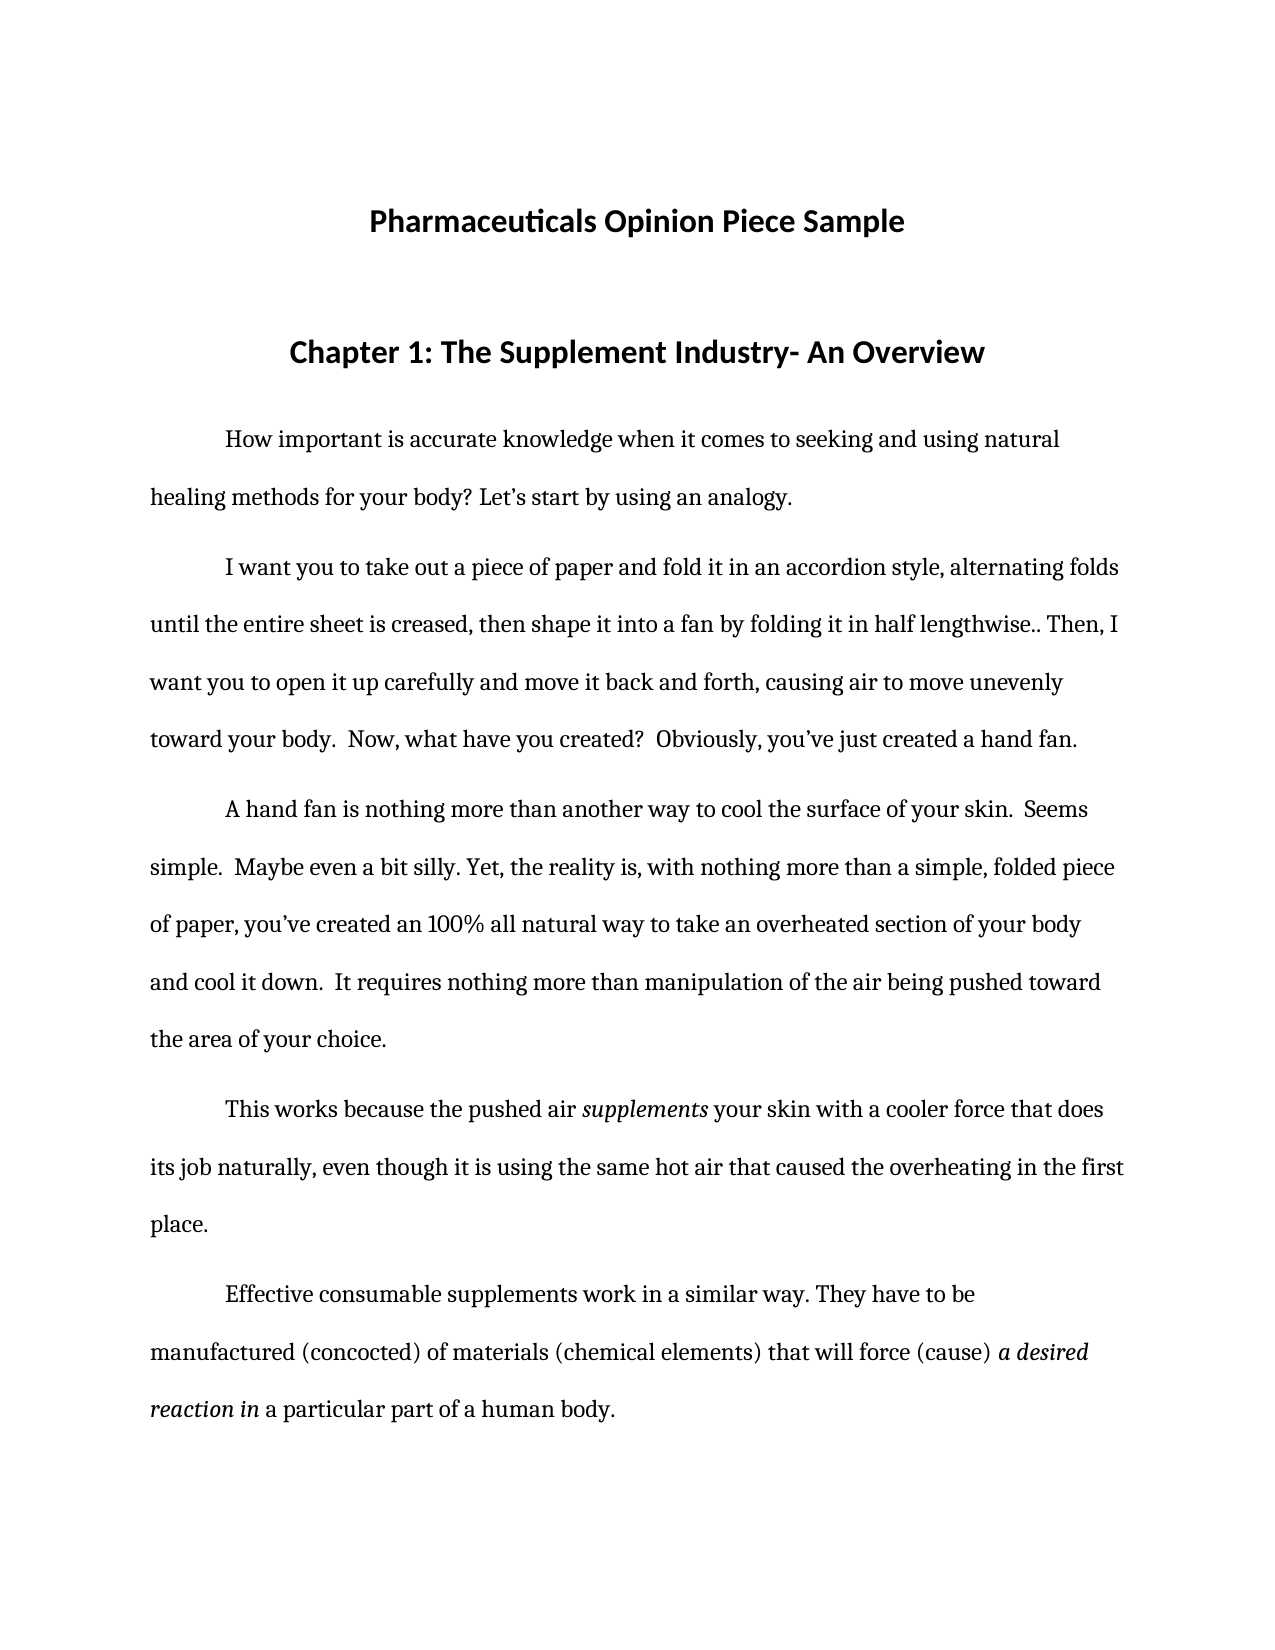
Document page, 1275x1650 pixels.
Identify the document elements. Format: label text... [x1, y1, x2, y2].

subtitle Pharmaceuticals Opinion Piece Sample [150, 200, 1125, 241]
text How important is accurate knowledge when it comes to seeking and using natural healing methods for your body? Let’s start by using an analogy. [150, 425, 1125, 512]
text I want you to take out a piece of paper and fold it in an accordion style, alternating folds until the entire sheet is creased, then shape it into a fan by folding it in half lengthwise.. Then, I want you to open it up carefully and move it back and forth, causing air to move unevenly toward your body. Now, what have you created? Obviously, you’ve just created a hand fan. [150, 553, 1125, 754]
text A hand fan is nothing more than another way to cool the surface of your skin. Seems simple. Maybe even a bit silly. Yet, the reality is, with nothing more than a simple, folded piece of paper, you’ve created an 100% all natural way to take an overheated section of your body and cool it down. It requires nothing more than manipulation of the air being pushed toward the area of your choice. [150, 795, 1125, 1054]
text This works because the pushed air supplements your skin with a cooler force that does its job naturally, even though it is using the same hot air that caused the overheating in the first place. [150, 1095, 1125, 1239]
subtitle Chapter 1: The Supplement Industry- An Overview [150, 331, 1125, 372]
text Effective consumable supplements work in a similar way. They have to be manufactured (concocted) of materials (chemical elements) that will force (cause) a desired reaction in a particular part of a human body. [150, 1280, 1125, 1424]
